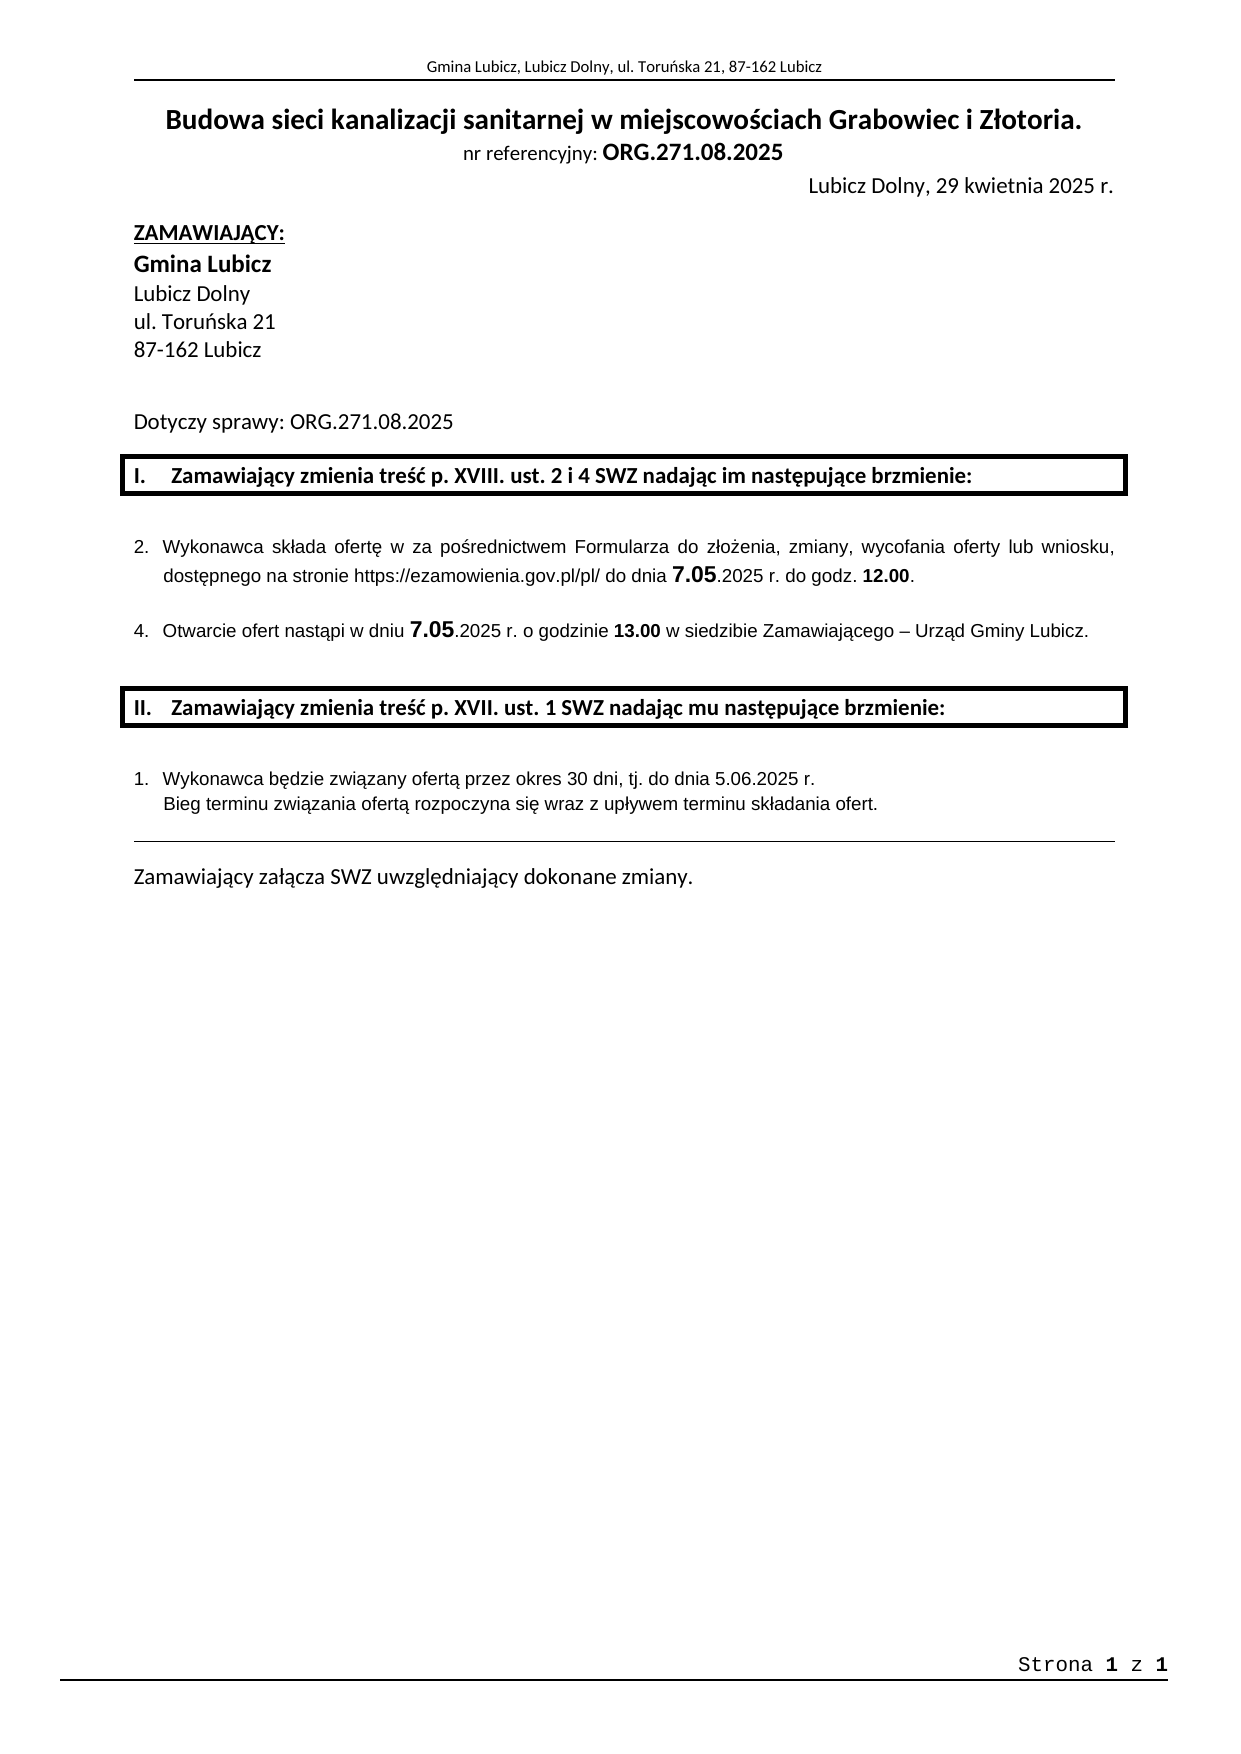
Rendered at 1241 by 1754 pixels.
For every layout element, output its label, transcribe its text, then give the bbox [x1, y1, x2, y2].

list Wykonawca składa ofertę w za pośrednictwem Formularza do złożenia, zmiany, wycofania oferty lub wniosku, dostępnego na stronie https://ezamowienia.gov.pl/pl/ do dnia 7.05.2025 r. do godz. 12.00. [133, 536, 1115, 587]
text Zamawiający załącza SWZ uwzględniający dokonane zmiany. [133, 862, 1115, 890]
list Otwarcie ofert nastąpi w dniu 7.05.2025 r. o godzinie 13.00 w siedzibie Zamawiającego – Urząd Gminy Lubicz. [133, 616, 1115, 642]
text Bieg terminu związania ofertą rozpoczyna się wraz z upływem terminu składania ofert. [163, 792, 1115, 814]
text Dotyczy sprawy: ORG.271.08.2025 [133, 407, 1115, 435]
text Budowa sieci kanalizacji sanitarnej w miejscowościach Grabowiec i Złotoria. [133, 101, 1115, 137]
text Lubicz Dolny [133, 279, 1115, 307]
text Lubicz Dolny, 29 kwietnia 2025 r. [133, 172, 1115, 199]
text Gmina Lubicz [133, 249, 1115, 279]
list Zamawiający zmienia treść p. XVIII. ust. 2 i 4 SWZ nadając im następujące brzmienie: [125, 459, 1123, 491]
text 87-162 Lubicz [133, 335, 1115, 363]
text ul. Toruńska 21 [133, 307, 1115, 335]
list Wykonawca będzie związany ofertą przez okres 30 dni, tj. do dnia 5.06.2025 r. [133, 768, 1115, 789]
text nr referencyjny: ORG.271.08.2025 [133, 137, 1113, 167]
text ZAMAWIAJĄCY: [133, 218, 1115, 246]
list Zamawiający zmienia treść p. XVII. ust. 1 SWZ nadając mu następujące brzmienie: [125, 691, 1123, 723]
